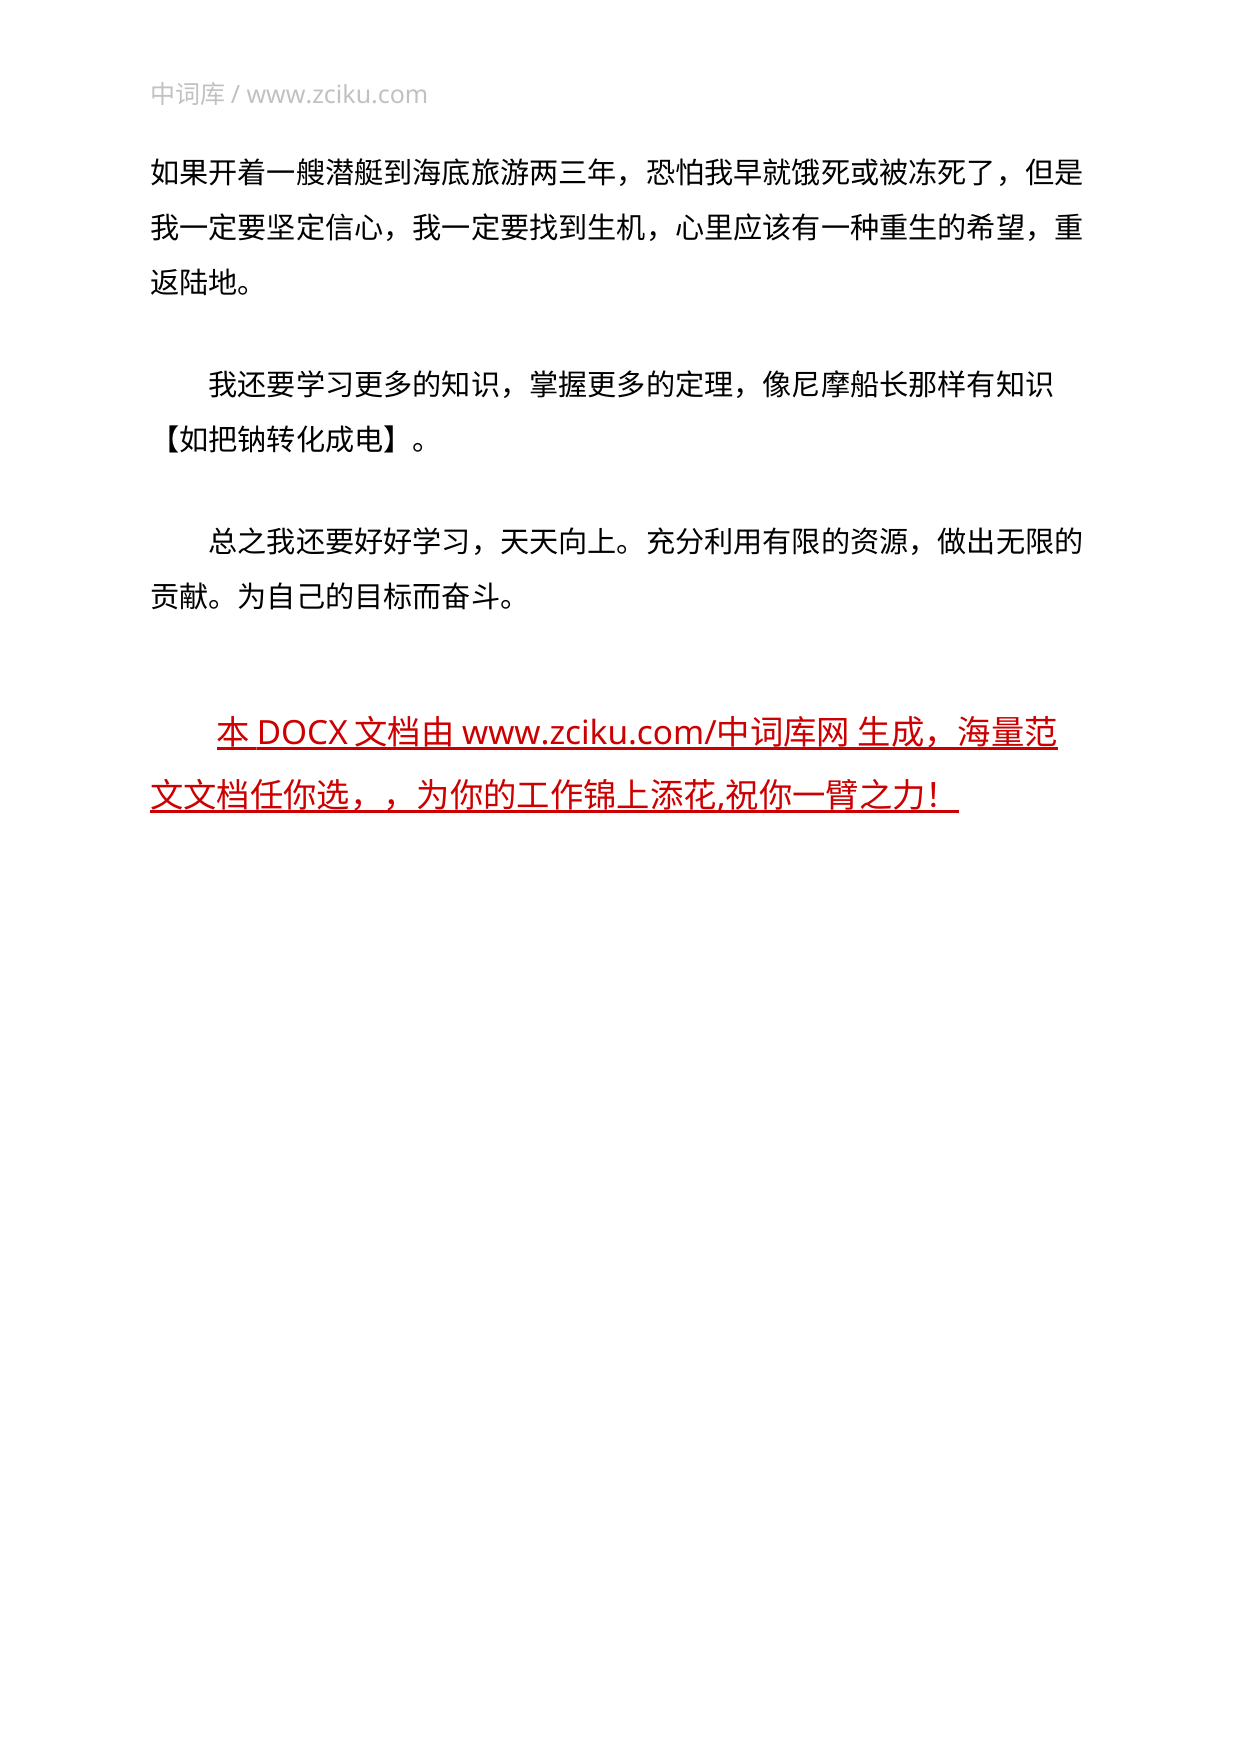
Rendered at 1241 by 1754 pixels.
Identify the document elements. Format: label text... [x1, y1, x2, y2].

text 本DOCX文档由 www.zciku.com/中词库网 生成，海量范文文档任你选，，为你的工作锦上添花,祝你一臂之力！ [150, 706, 1090, 817]
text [150, 150, 1090, 302]
text 我还要学习更多的知识，掌握更多的定理，像尼摩船长那样有知识【如把钠转化成电】。 [150, 362, 1090, 459]
text 总之我还要好好学习，天天向上。充分利用有限的资源，做出无限的贡献。为自己的目标而奋斗。 [150, 518, 1090, 615]
